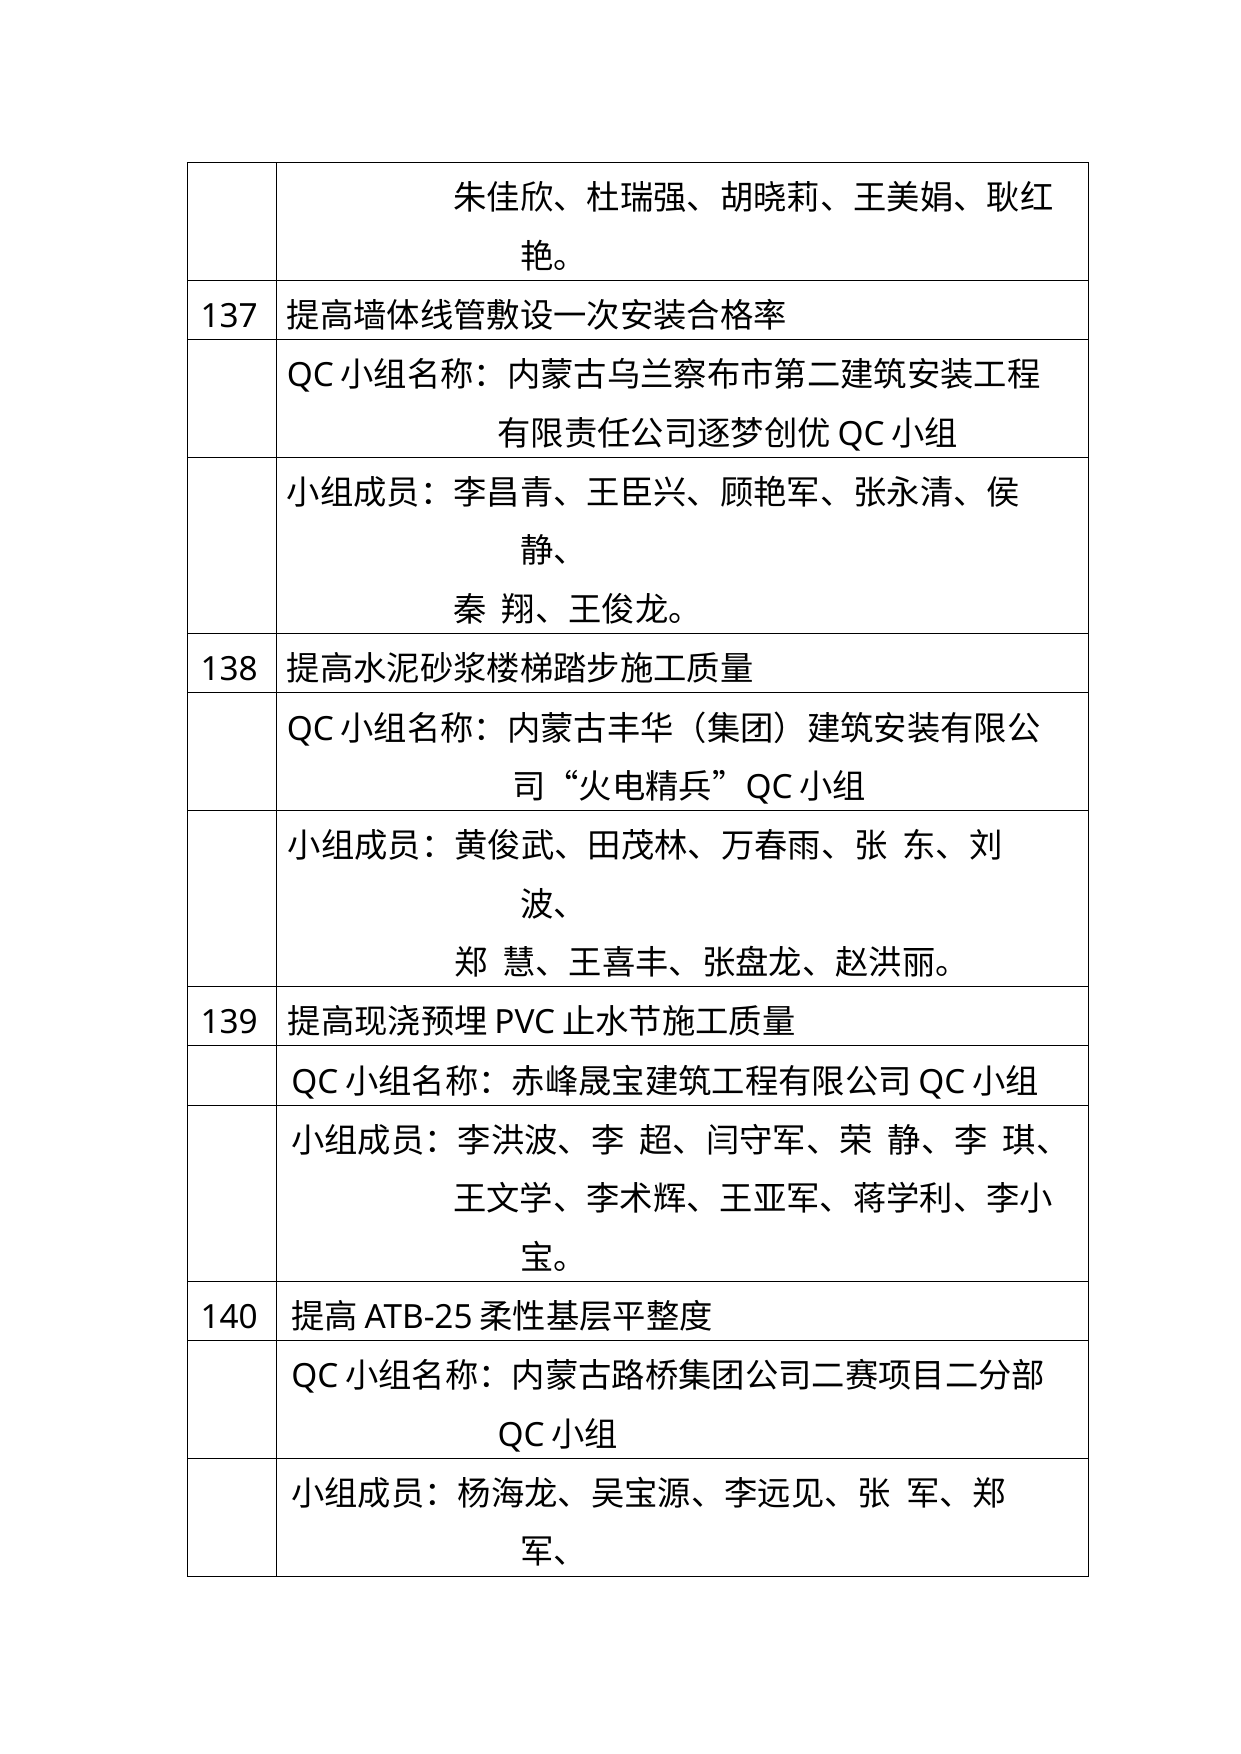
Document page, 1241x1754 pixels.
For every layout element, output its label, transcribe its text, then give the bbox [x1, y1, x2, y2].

table_cell QC小组名称：内蒙古乌兰察布市第二建筑安装工程有限责任公司逐梦创优QC小组 [277, 340, 1088, 457]
table_cell 提高现浇预埋PVC止水节施工质量 [277, 987, 1088, 1045]
table_cell 137 [188, 281, 276, 339]
table_cell [188, 163, 276, 280]
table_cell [277, 163, 1088, 280]
table_cell QC小组名称：赤峰晟宝建筑工程有限公司QC小组 [277, 1046, 1088, 1105]
table_cell [188, 458, 276, 633]
table_cell 提高ATB-25柔性基层平整度 [277, 1282, 1088, 1340]
table_cell [188, 1046, 276, 1105]
table_cell QC小组名称：内蒙古丰华（集团）建筑安装有限公司“火电精兵”QC小组 [277, 693, 1088, 810]
table_cell 140 [188, 1282, 276, 1340]
table_cell 小组成员：李昌青、王臣兴、顾艳军、张永清、侯 静、 秦 翔、王俊龙。 [277, 458, 1088, 633]
table_cell [188, 693, 276, 810]
table_cell 138 [188, 634, 276, 692]
table_cell 提高水泥砂浆楼梯踏步施工质量 [277, 634, 1088, 692]
table_cell [188, 340, 276, 457]
table_cell 139 [188, 987, 276, 1045]
table_cell 小组成员：黄俊武、田茂林、万春雨、张 东、刘 波、 郑 慧、王喜丰、张盘龙、赵洪丽。 [277, 811, 1088, 986]
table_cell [277, 1459, 1088, 1576]
table_cell [188, 811, 276, 986]
table_cell 提高墙体线管敷设一次安装合格率 [277, 281, 1088, 339]
table_cell [188, 1341, 276, 1458]
table_cell [188, 1459, 276, 1576]
table_cell 小组成员：李洪波、李 超、闫守军、荣 静、李 琪、 王文学、李术辉、王亚军、蒋学利、李小宝。 [277, 1106, 1088, 1281]
table_cell QC小组名称：内蒙古路桥集团公司二赛项目二分部QC小组 [277, 1341, 1088, 1458]
table_cell [188, 1106, 276, 1281]
